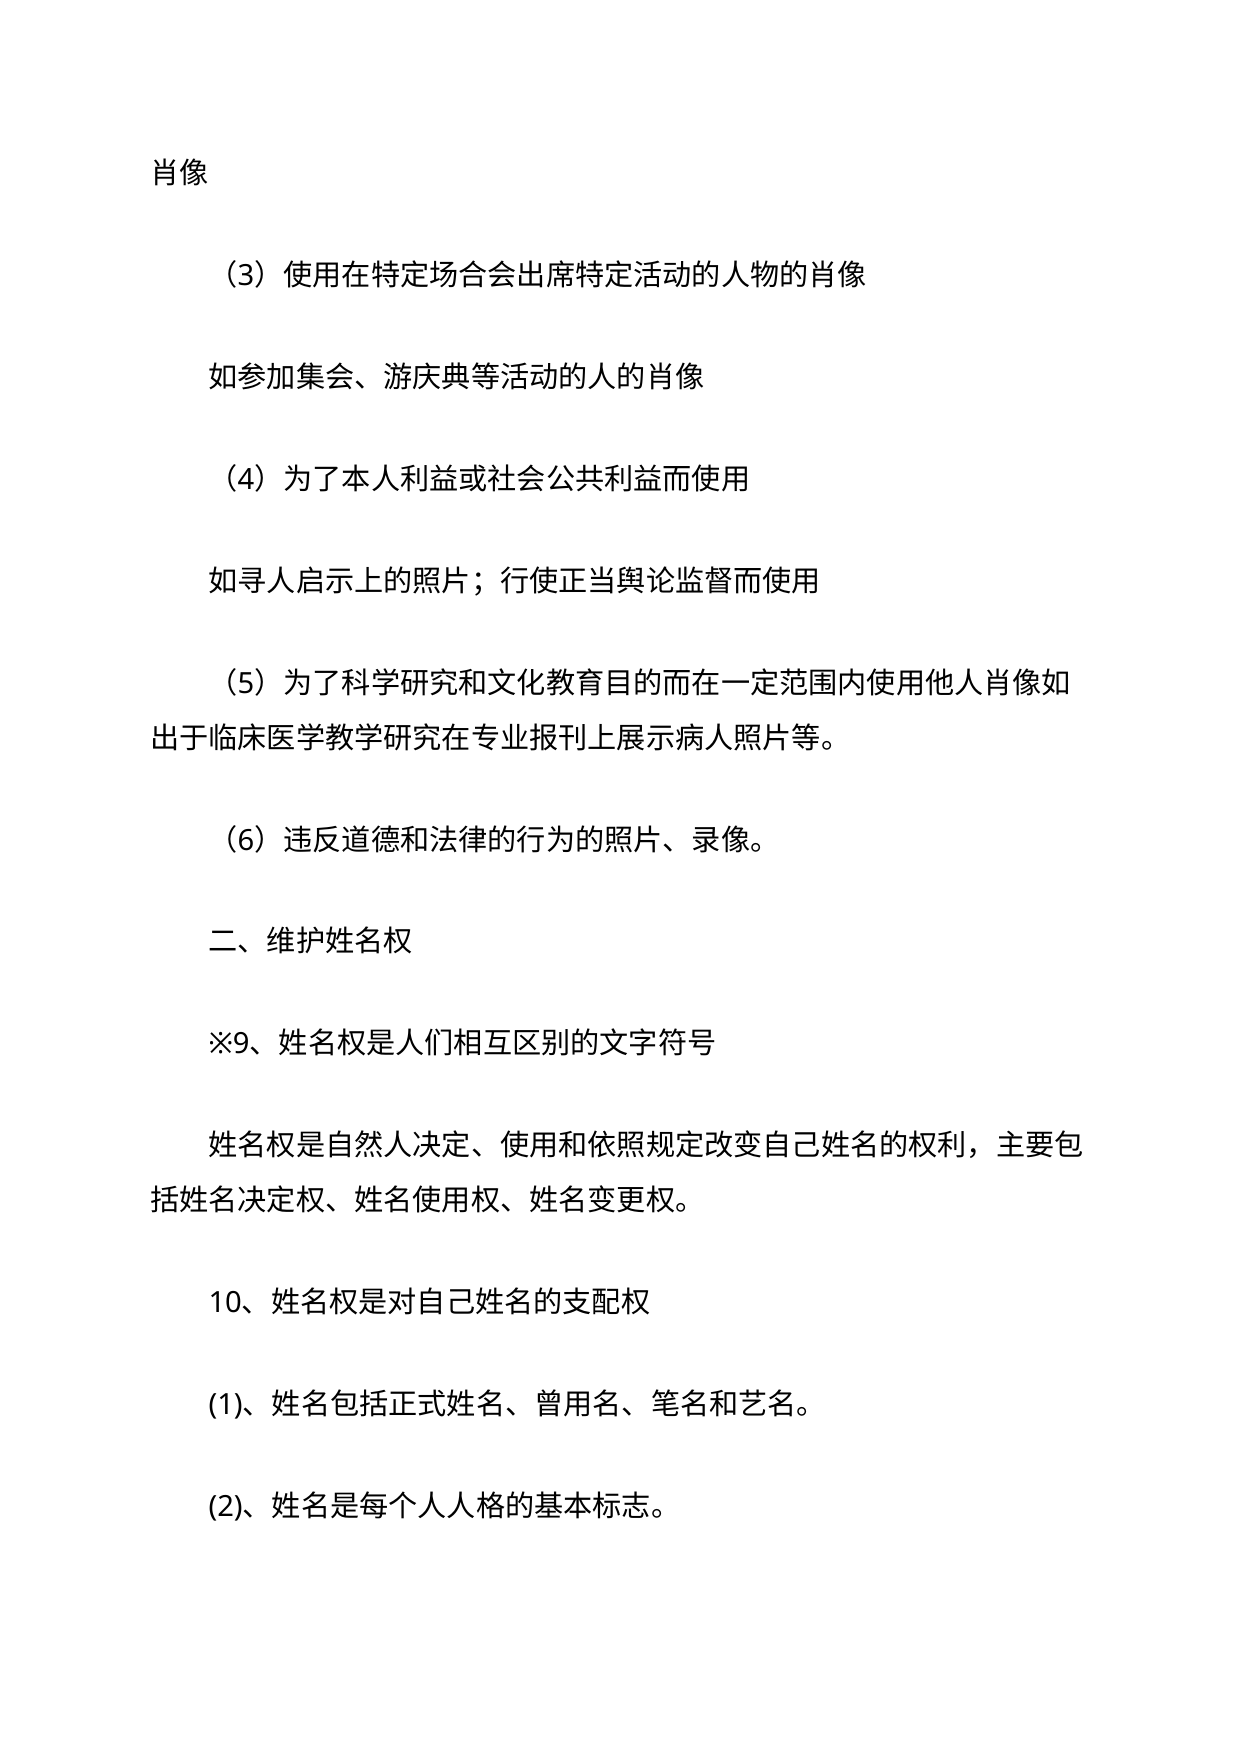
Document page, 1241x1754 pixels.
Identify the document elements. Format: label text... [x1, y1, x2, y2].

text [150, 150, 1090, 192]
text （3）使用在特定场合会出席特定活动的人物的肖像 [150, 252, 1090, 294]
text 姓名权是自然人决定、使用和依照规定改变自己姓名的权利，主要包括姓名决定权、姓名使用权、姓名变更权。 [150, 1122, 1090, 1219]
text 10、姓名权是对自己姓名的支配权 [150, 1278, 1090, 1321]
text （5）为了科学研究和文化教育目的而在一定范围内使用他人肖像如出于临床医学教学研究在专业报刊上展示病人照片等。 [150, 659, 1090, 757]
text （4）为了本人利益或社会公共利益而使用 [150, 456, 1090, 498]
text 二、维护姓名权 [150, 918, 1090, 960]
text ※9、姓名权是人们相互区别的文字符号 [150, 1020, 1090, 1062]
text (2)、姓名是每个人人格的基本标志。 [150, 1482, 1090, 1525]
text (1)、姓名包括正式姓名、曾用名、笔名和艺名。 [150, 1380, 1090, 1423]
text 如寻人启示上的照片；行使正当舆论监督而使用 [150, 557, 1090, 600]
text （6）违反道德和法律的行为的照片、录像。 [150, 816, 1090, 858]
text 如参加集会、游庆典等活动的人的肖像 [150, 354, 1090, 396]
